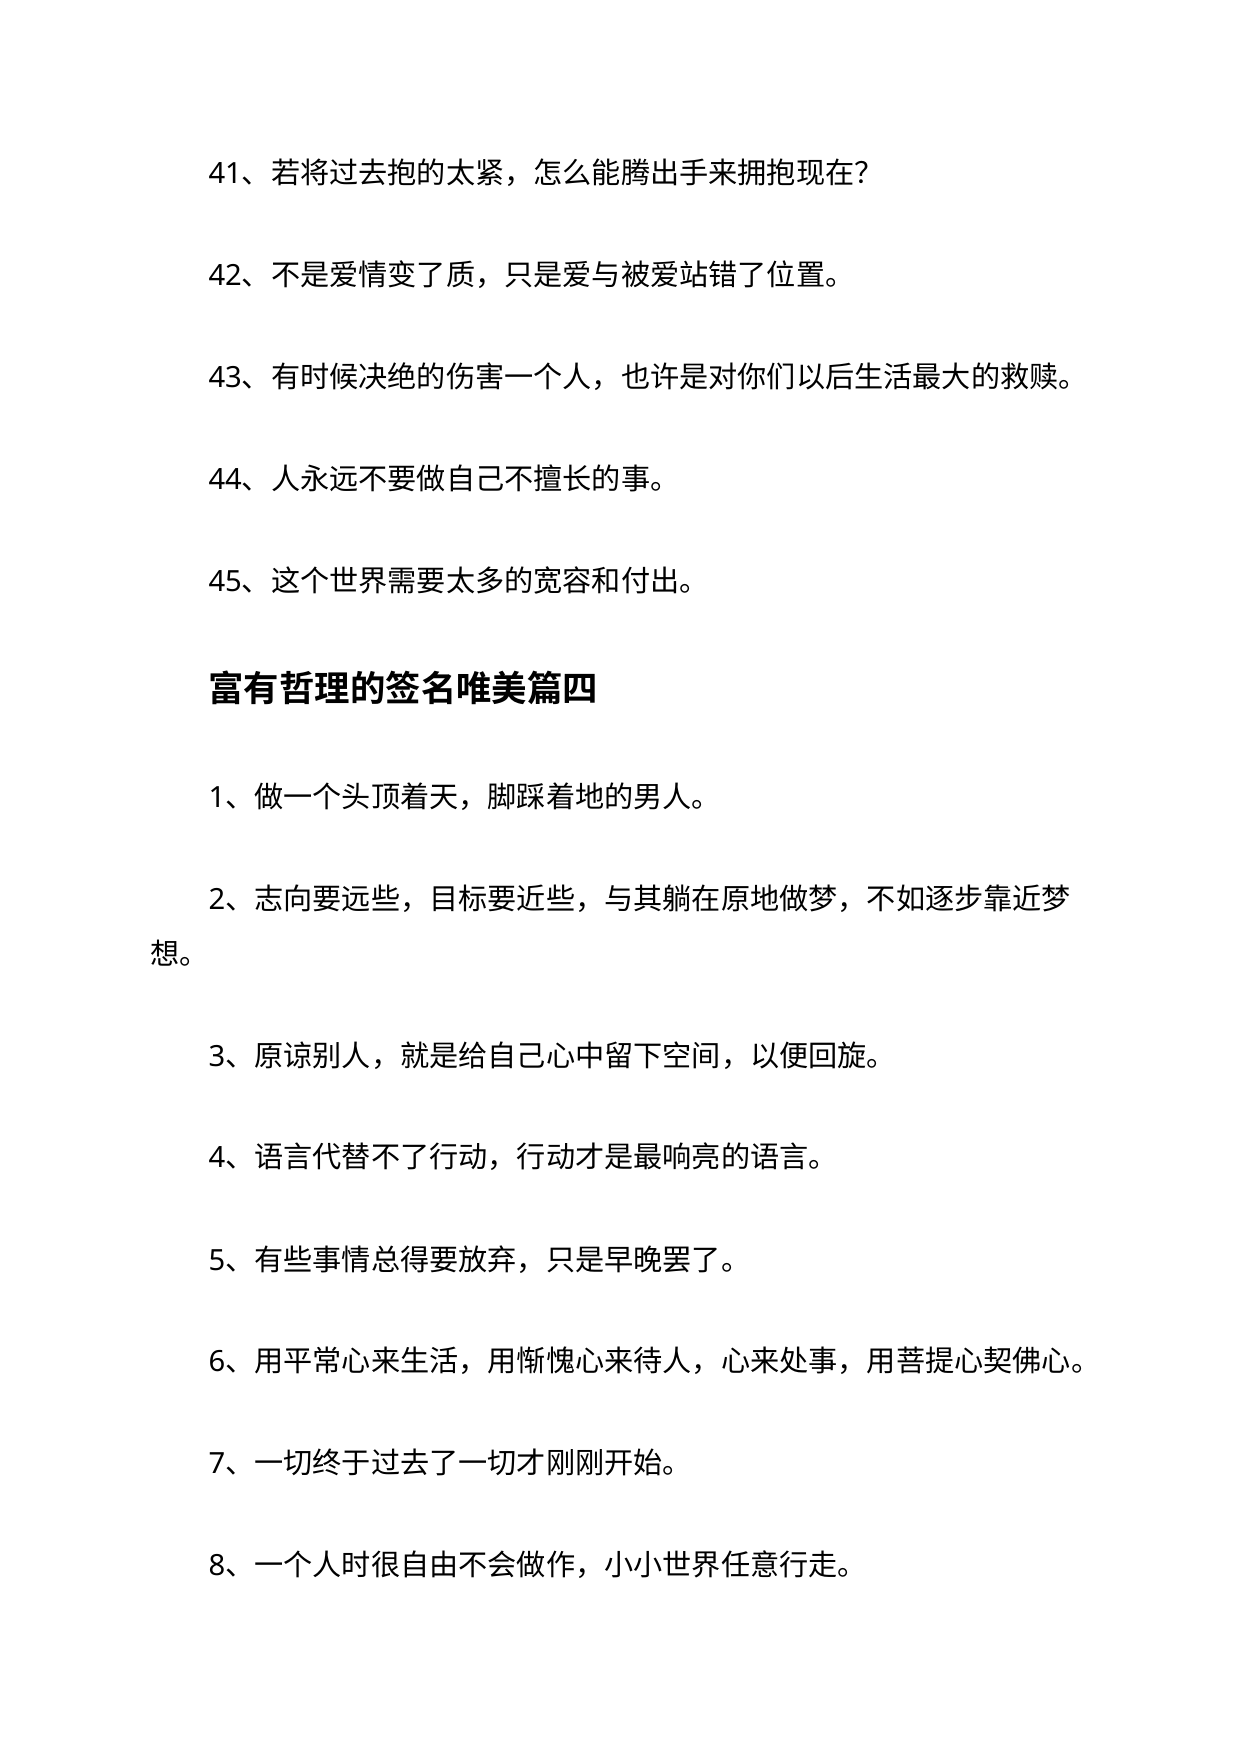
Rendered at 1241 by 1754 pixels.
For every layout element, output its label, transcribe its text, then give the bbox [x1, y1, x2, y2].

text 8、一个人时很自由不会做作，小小世界任意行走。 [150, 1542, 1090, 1584]
text 6、用平常心来生活，用惭愧心来待人，心来处事，用菩提心契佛心。 [150, 1338, 1090, 1380]
text 43、有时候决绝的伤害一个人，也许是对你们以后生活最大的救赎。 [150, 354, 1090, 396]
text 44、人永远不要做自己不擅长的事。 [150, 456, 1090, 498]
text 2、志向要远些，目标要近些，与其躺在原地做梦，不如逐步靠近梦想。 [150, 875, 1090, 973]
text 1、做一个头顶着天，脚踩着地的男人。 [150, 773, 1090, 816]
text 4、语言代替不了行动，行动才是最响亮的语言。 [150, 1134, 1090, 1176]
text 3、原谅别人，就是给自己心中留下空间，以便回旋。 [150, 1032, 1090, 1074]
text 45、这个世界需要太多的宽容和付出。 [150, 558, 1090, 600]
text 42、不是爱情变了质，只是爱与被爱站错了位置。 [150, 252, 1090, 294]
text 41、若将过去抱的太紧，怎么能腾出手来拥抱现在？ [150, 150, 1090, 192]
text 富有哲理的签名唯美篇四 [150, 660, 1090, 711]
text 5、有些事情总得要放弃，只是早晚罢了。 [150, 1236, 1090, 1278]
text 7、一切终于过去了一切才刚刚开始。 [150, 1440, 1090, 1482]
